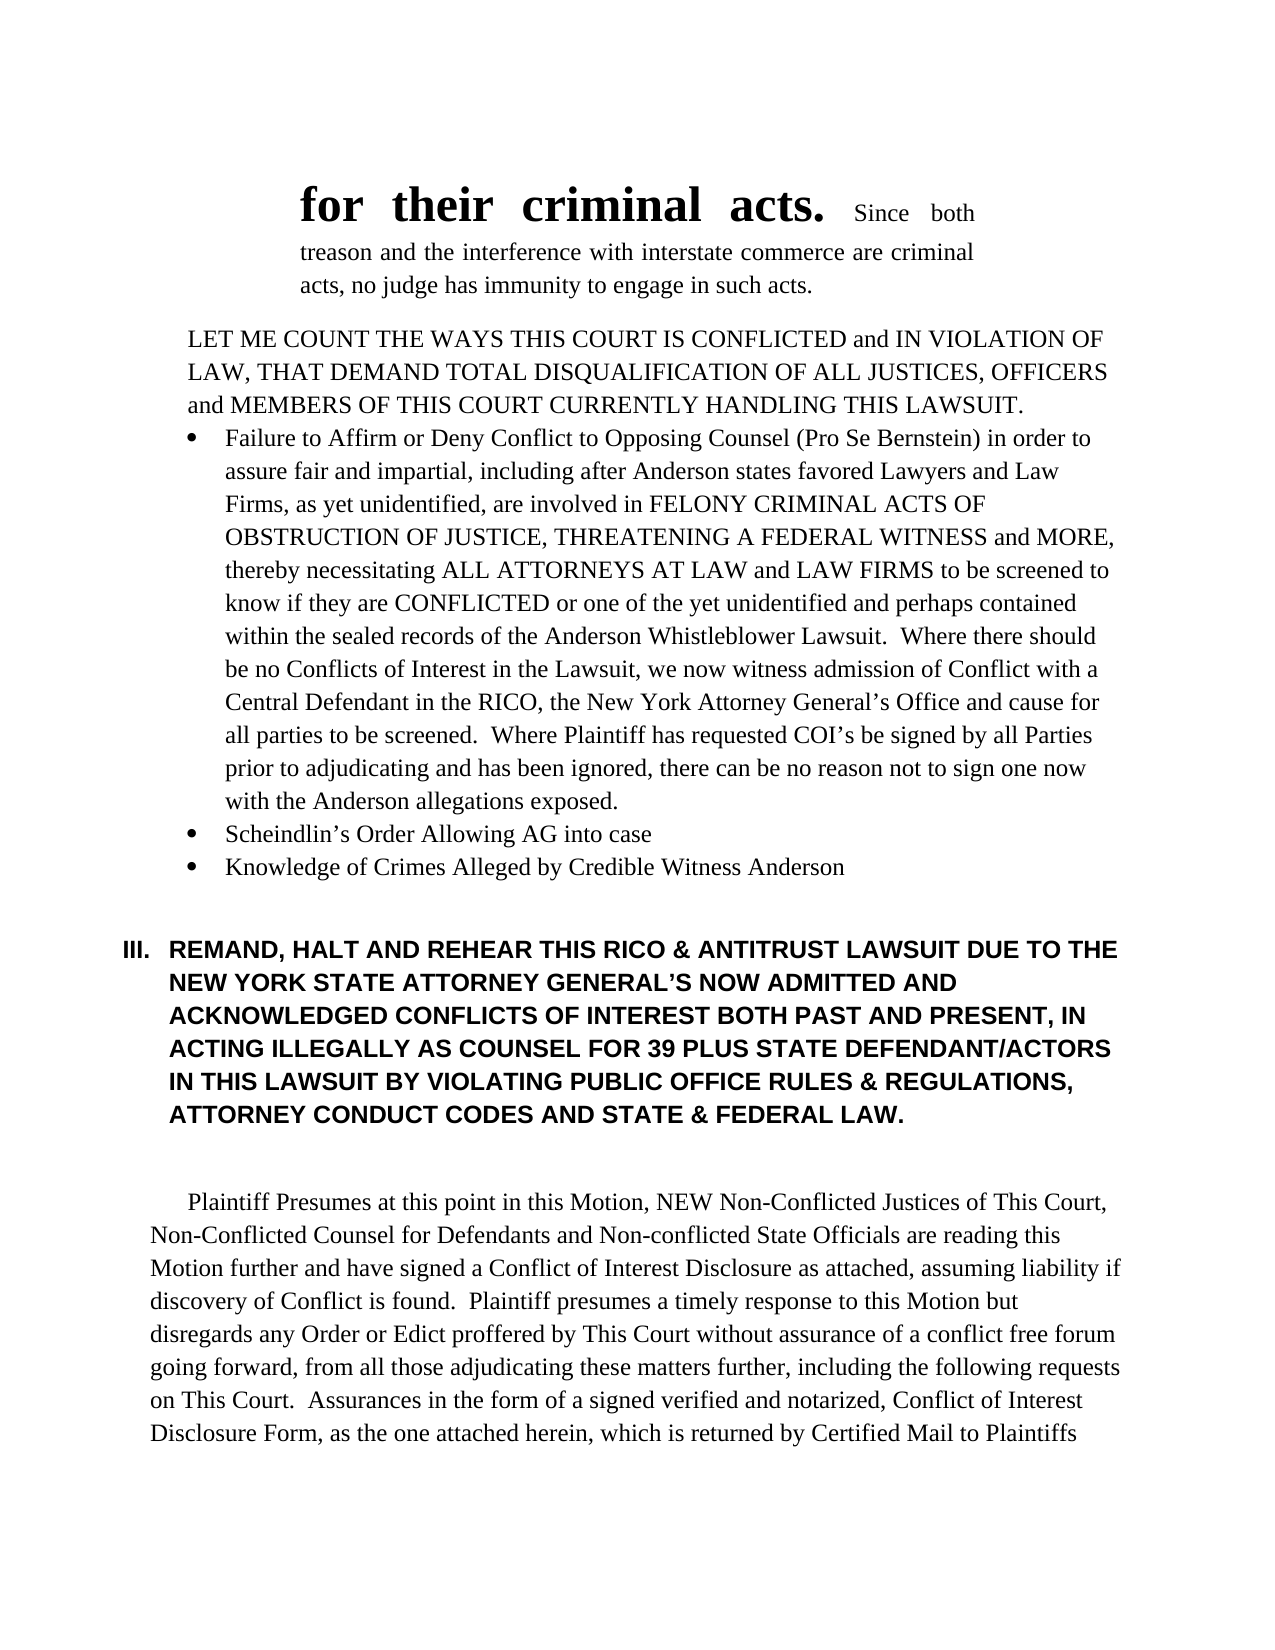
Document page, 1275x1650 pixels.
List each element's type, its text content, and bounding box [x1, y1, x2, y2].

subtitle Remand, Halt and Rehear this RICO & ANTITRUST Lawsuit due to the New York State Attorney General’s now Admitted and Acknowledged Conflicts of Interest both past and present, in acting ILLEGALLY as Counsel for 39 plus State Defendant/Actors in this Lawsuit by Violating Public Office Rules & Regulations, Attorney Conduct Codes and State & Federal Law. [150, 935, 1125, 1129]
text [150, 1187, 1125, 1447]
list Failure to Affirm or Deny Conflict to Opposing Counsel (Pro Se Bernstein) in order to assure fair and impartial, including after Anderson states favored Lawyers and Law Firms, as yet unidentified, are involved in FELONY CRIMINAL ACTS OF OBSTRUCTION OF JUSTICE, THREATENING A FEDERAL WITNESS and MORE, thereby necessitating ALL ATTORNEYS AT LAW and LAW FIRMS to be screened to know if they are CONFLICTED or one of the yet unidentified and perhaps contained within the sealed records of the Anderson Whistleblower Lawsuit. Where there should be no Conflicts of Interest in the Lawsuit, we now witness admission of Conflict with a Central Defendant in the RICO, the New York Attorney General’s Office and cause for all parties to be screened. Where Plaintiff has requested COI’s be signed by all Parties prior to adjudicating and has been ignored, there can be no reason not to sign one now with the Anderson allegations exposed. [187, 423, 1125, 815]
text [300, 175, 975, 298]
list LET ME COUNT THE WAYS THIS COURT IS CONFLICTED and IN VIOLATION OF LAW, THAT DEMAND TOTAL DISQUALIFICATION OF ALL JUSTICES, OFFICERS and MEMBERS OF THIS COURT CURRENTLY HANDLING THIS LAWSUIT. [187, 324, 1125, 418]
list Knowledge of Crimes Alleged by Credible Witness Anderson [187, 852, 1125, 881]
list Scheindlin’s Order Allowing AG into case [187, 819, 1125, 848]
